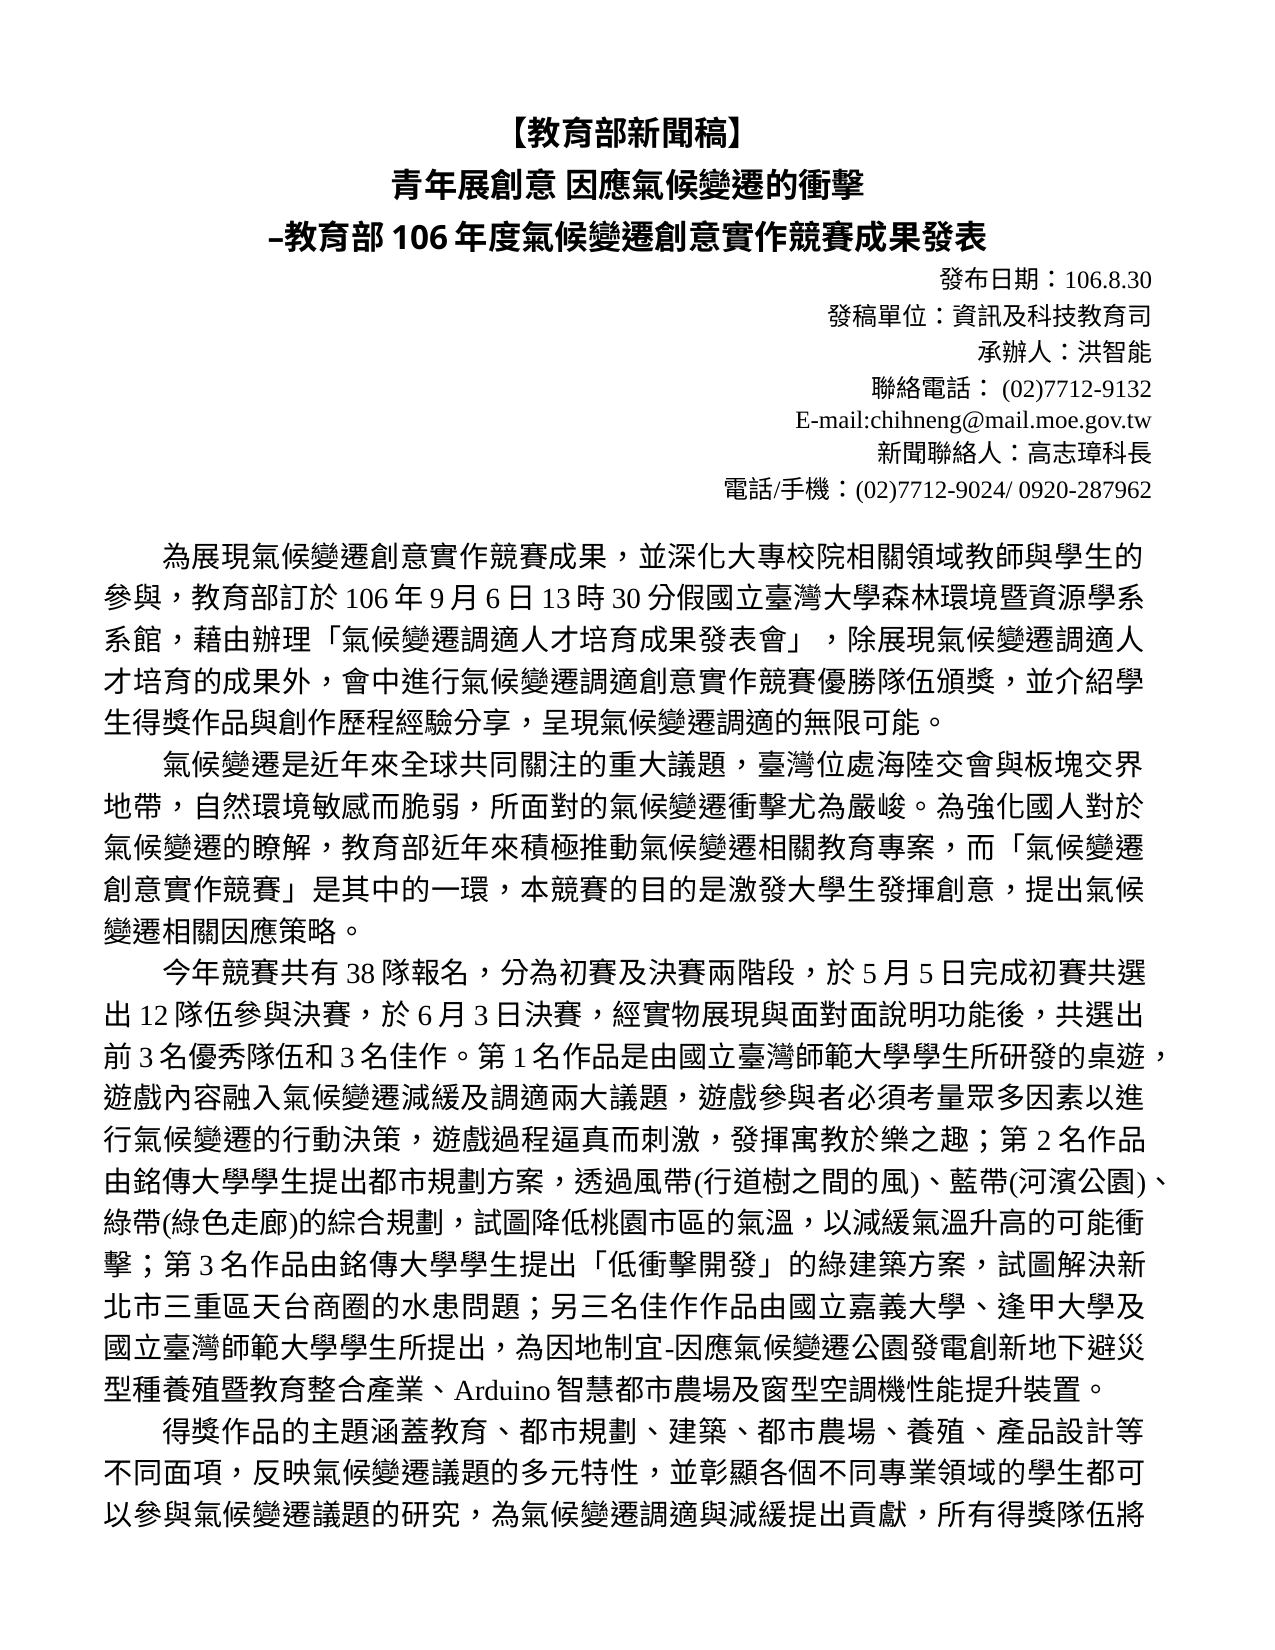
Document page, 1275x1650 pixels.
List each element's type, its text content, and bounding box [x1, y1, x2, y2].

text –教育部106年度氣候變遷創意實作競賽成果發表 [103, 208, 1152, 260]
text 今年競賽共有38隊報名，分為初賽及決賽兩階段，於5月5日完成初賽共選出12隊伍參與決賽，於6月3日決賽，經實物展現與面對面說明功能後，共選出前3名優秀隊伍和3名佳作。第1名作品是由國立臺灣師範大學學生所研發的桌遊，遊戲內容融入氣候變遷減緩及調適兩大議題，遊戲參與者必須考量眾多因素以進行氣候變遷的行動決策，遊戲過程逼真而刺激，發揮寓教於樂之趣；第2名作品由銘傳大學學生提出都市規劃方案，透過風帶(行道樹之間的風)、藍帶(河濱公園)、綠帶(綠色走廊)的綜合規劃，試圖降低桃園市區的氣溫，以減緩氣溫升高的可能衝擊；第3名作品由銘傳大學學生提出「低衝擊開發」的綠建築方案，試圖解決新北市三重區天台商圈的水患問題；另三名佳作作品由國立嘉義大學、逢甲大學及國立臺灣師範大學學生所提出，為因地制宜-因應氣候變遷公園發電創新地下避災型種養殖暨教育整合產業、Arduino智慧都市農場及窗型空調機性能提升裝置。 [103, 951, 1147, 1409]
text 電話/手機：(02)7712-9024/ 0920-287962 [103, 470, 1152, 506]
text 【教育部新聞稿】 [103, 103, 1152, 156]
text 發布日期：106.8.30 [103, 260, 1152, 296]
text 氣候變遷是近年來全球共同關注的重大議題，臺灣位處海陸交會與板塊交界地帶，自然環境敏感而脆弱，所面對的氣候變遷衝擊尤為嚴峻。為強化國人對於氣候變遷的瞭解，教育部近年來積極推動氣候變遷相關教育專案，而「氣候變遷創意實作競賽」是其中的一環，本競賽的目的是激發大學生發揮創意，提出氣候變遷相關因應策略。 [103, 742, 1147, 951]
text 青年展創意 因應氣候變遷的衝擊 [103, 156, 1152, 208]
text 承辦人：洪智能 [103, 332, 1152, 368]
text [103, 1409, 1147, 1534]
text 為展現氣候變遷創意實作競賽成果，並深化大專校院相關領域教師與學生的參與，教育部訂於106年9月6日13時30分假國立臺灣大學森林環境暨資源學系系館，藉由辦理「氣候變遷調適人才培育成果發表會」，除展現氣候變遷調適人才培育的成果外，會中進行氣候變遷調適創意實作競賽優勝隊伍頒獎，並介紹學生得獎作品與創作歷程經驗分享，呈現氣候變遷調適的無限可能。 [103, 534, 1147, 742]
text 聯絡電話： (02)7712-9132 [103, 368, 1152, 405]
text E-mail:chihneng@mail.moe.gov.tw [103, 405, 1152, 433]
text 發稿單位：資訊及科技教育司 [103, 296, 1152, 332]
text 新聞聯絡人：高志璋科長 [103, 433, 1152, 470]
